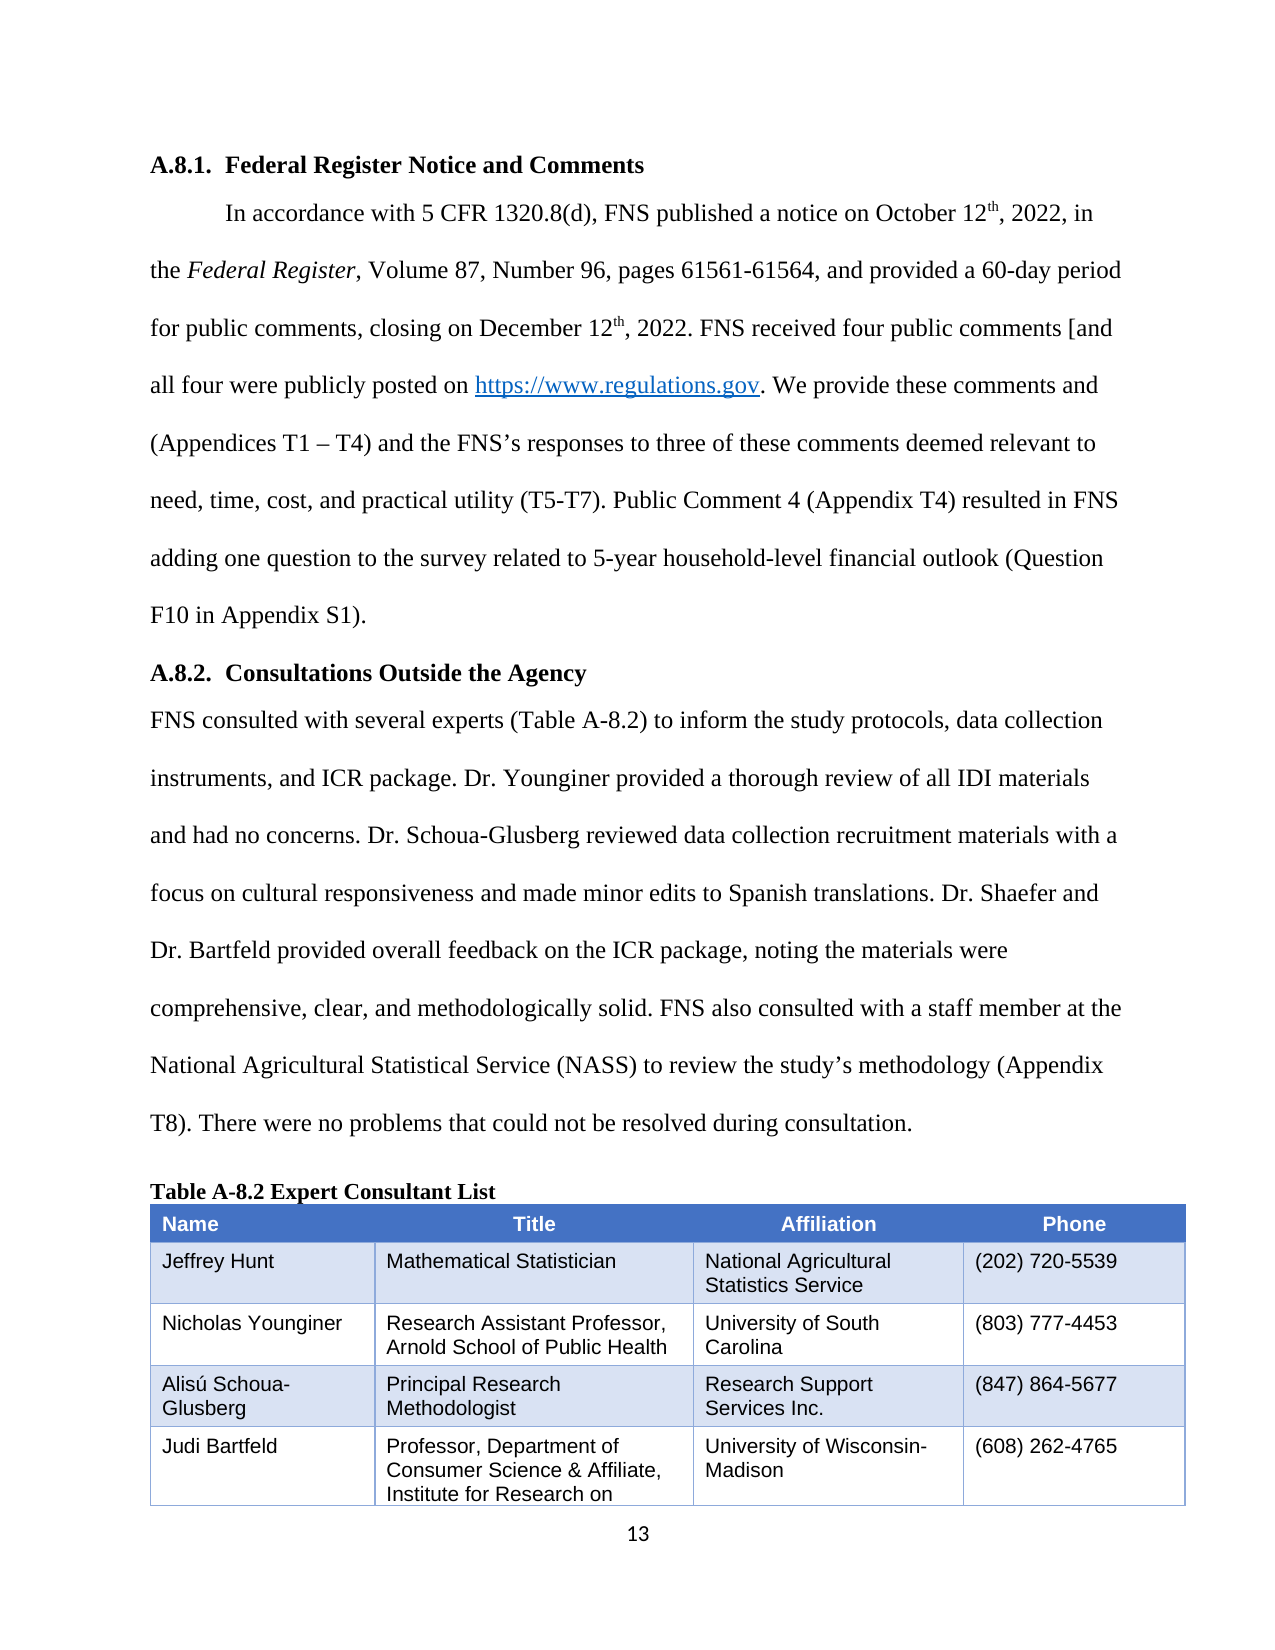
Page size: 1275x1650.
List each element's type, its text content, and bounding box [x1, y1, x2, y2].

table_cell Mathematical Statistician [376, 1243, 693, 1303]
table_cell (803) 777-4453 [964, 1304, 1184, 1365]
text FNS consulted with several experts (Table A-8.2) to inform the study protocols, data collection instruments, and ICR package. Dr. Younginer provided a thorough review of all IDI materials and had no concerns. Dr. Schoua-Glusberg reviewed data collection recruitment materials with a focus on cultural responsiveness and made minor edits to Spanish translations. Dr. Shaefer and Dr. Bartfeld provided overall feedback on the ICR package, noting the materials were comprehensive, clear, and methodologically solid. FNS also consulted with a staff member at the National Agricultural Statistical Service (NASS) to review the study’s methodology (Appendix T8). There were no problems that could not be resolved during consultation. [150, 705, 1125, 1137]
table_cell (202) 720-5539 [964, 1243, 1184, 1303]
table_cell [694, 1427, 963, 1505]
table_header Affiliation [694, 1205, 963, 1242]
table_cell University of South Carolina [694, 1304, 963, 1365]
table_cell (847) 864-5677 [964, 1366, 1184, 1426]
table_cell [376, 1427, 693, 1505]
text A.8.1. Federal Register Notice and Comments [150, 150, 1125, 179]
table_header Name [151, 1205, 374, 1242]
table_cell Jeffrey Hunt [151, 1243, 374, 1303]
text Table A-8.2 Expert Consultant List [150, 1178, 1125, 1204]
text A.8.2. Consultations Outside the Agency [150, 658, 1125, 686]
table_cell Alisú Schoua-Glusberg [151, 1366, 374, 1426]
table_cell Research Support Services Inc. [694, 1366, 963, 1426]
table_cell Nicholas Younginer [151, 1304, 374, 1365]
table_cell National Agricultural Statistics Service [694, 1243, 963, 1303]
table_cell (608) 262-4765 [964, 1427, 1184, 1505]
table_cell Judi Bartfeld [151, 1427, 374, 1505]
table_cell Principal Research Methodologist [376, 1366, 693, 1426]
table_cell Research Assistant Professor, Arnold School of Public Health [376, 1304, 693, 1365]
table_header Title [376, 1205, 693, 1242]
table_header Phone [964, 1205, 1184, 1242]
text In accordance with 5 CFR 1320.8(d), FNS published a notice on October 12th, 2022, in the Federal Register, Volume 87, Number 96, pages 61561-61564, and provided a 60-day period for public comments, closing on December 12th, 2022. FNS received four public comments [and all four were publicly posted on https://www.regulations.gov. We provide these comments and (Appendices T1 – T4) and the FNS’s responses to three of these comments deemed relevant to need, time, cost, and practical utility (T5-T7). Public Comment 4 (Appendix T4) resulted in FNS adding one question to the survey related to 5-year household-level financial outlook (Question F10 in Appendix S1). [150, 198, 1125, 629]
